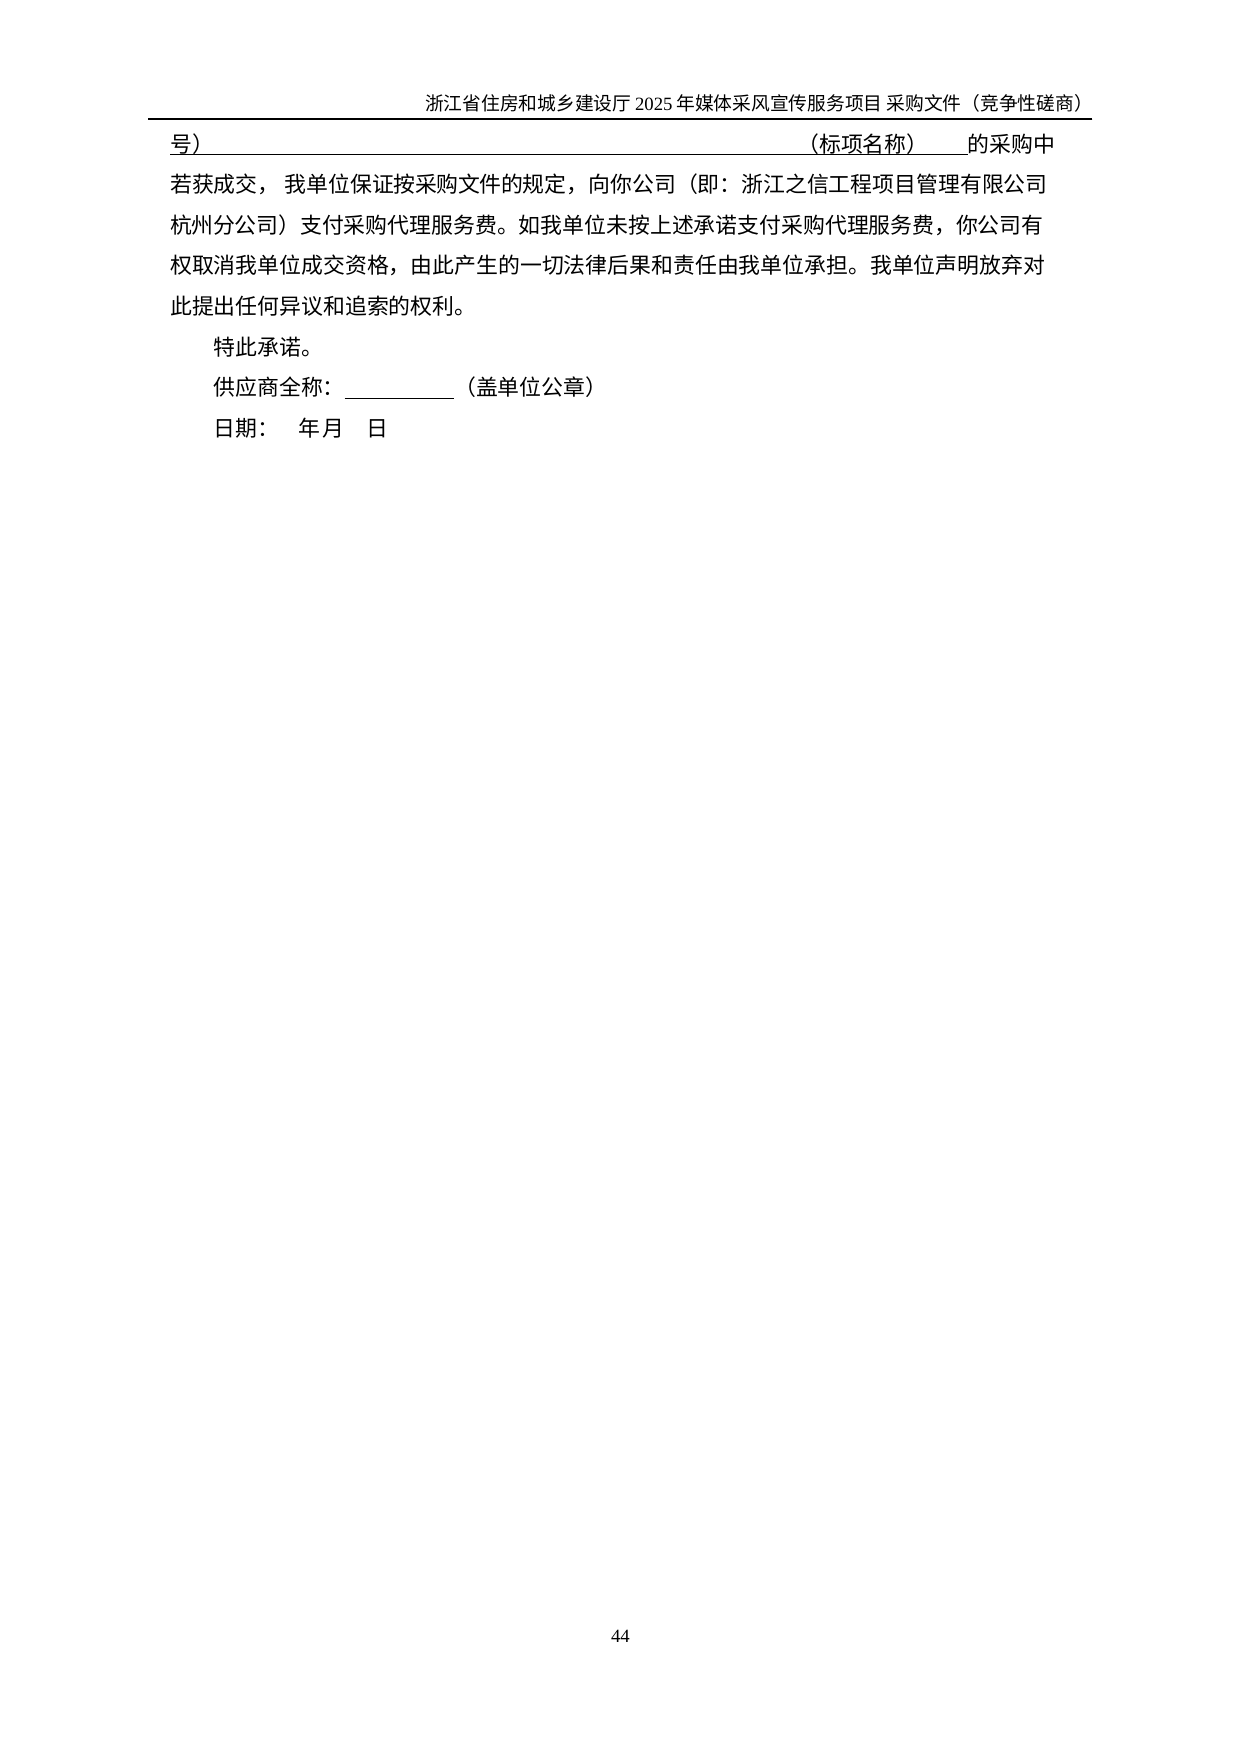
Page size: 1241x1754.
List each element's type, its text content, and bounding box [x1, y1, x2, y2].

text 特此承诺。 [214, 323, 1092, 363]
text 日期： 年 月 日 [148, 404, 1092, 444]
text 供应商全称： （盖单位公章） [148, 363, 1092, 404]
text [170, 120, 1056, 323]
